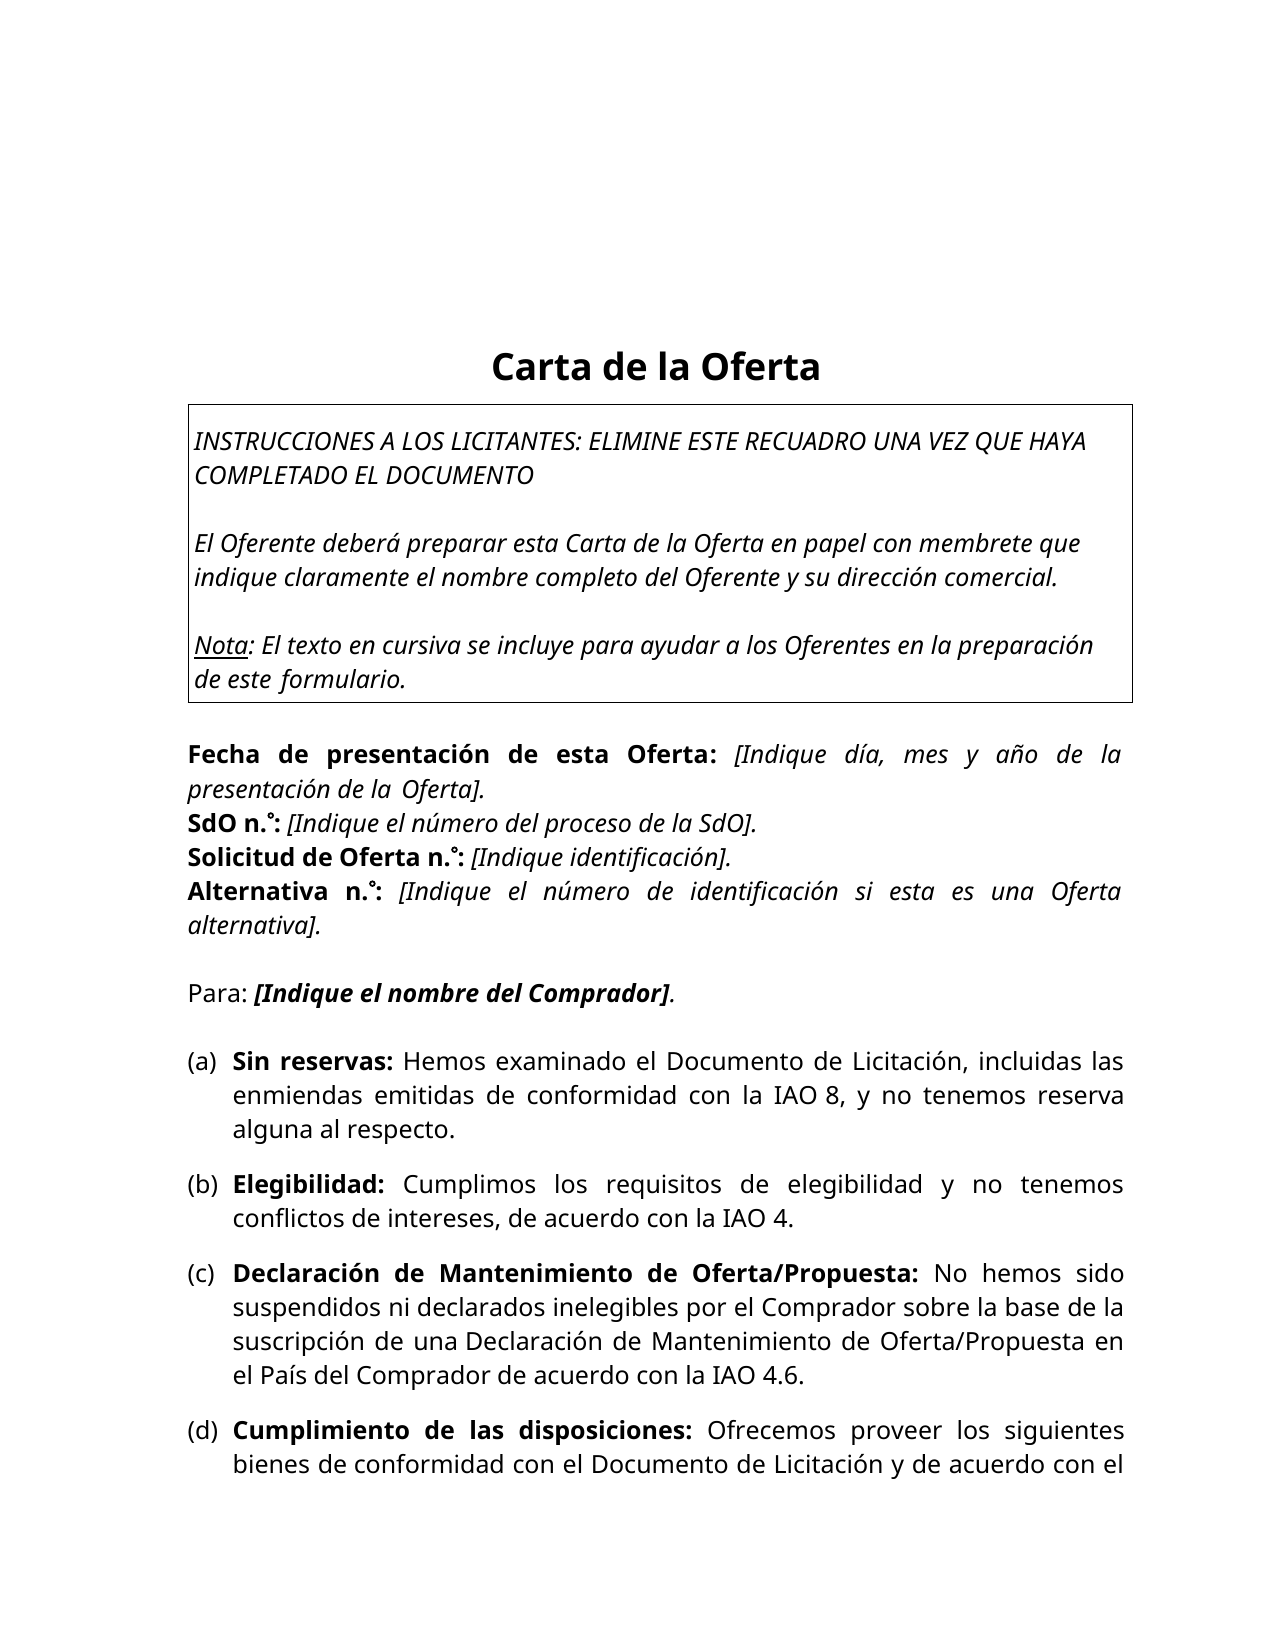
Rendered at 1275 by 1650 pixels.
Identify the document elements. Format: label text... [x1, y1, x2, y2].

text Para: [Indique el nombre del Comprador]. [187, 976, 1125, 1010]
text Alternativa n.: [Indique el número de identificación si esta es una Oferta alternativa]. [187, 873, 1125, 942]
text Fecha de presentación de esta Oferta: [Indique día, mes y año de la presentación de la Oferta]. [187, 737, 1125, 805]
list Sin reservas: Hemos examinado el Documento de Licitación, incluidas las enmiendas emitidas de conformidad con la IAO 8, y no tenemos reserva alguna al respecto. [187, 1044, 1125, 1146]
list Elegibilidad: Cumplimos los requisitos de elegibilidad y no tenemos conflictos de intereses, de acuerdo con la IAO 4. [187, 1167, 1125, 1235]
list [187, 1413, 1125, 1481]
list Declaración de Mantenimiento de Oferta/Propuesta: No hemos sido suspendidos ni declarados inelegibles por el Comprador sobre la base de la suscripción de una Declaración de Mantenimiento de Oferta/Propuesta en el País del Comprador de acuerdo con la IAO 4.6. [187, 1256, 1125, 1392]
text Carta de la Oferta [187, 341, 1125, 392]
text Solicitud de Oferta n.: [Indique identificación]. [187, 839, 1125, 873]
text SdO n.: [Indique el número del proceso de la SdO]. [187, 805, 1125, 839]
table_header INSTRUCCIONES A LOS LICITANTES: ELIMINE ESTE RECUADRO UNA VEZ QUE HAYA COMPLETADO EL DOCUMENTO El Oferente deberá preparar esta Carta de la Oferta en papel con membrete que indique claramente el nombre completo del Oferente y su dirección comercial. Nota: El texto en cursiva se incluye para ayudar a los Oferentes en la preparación de este formulario. [189, 405, 1132, 702]
